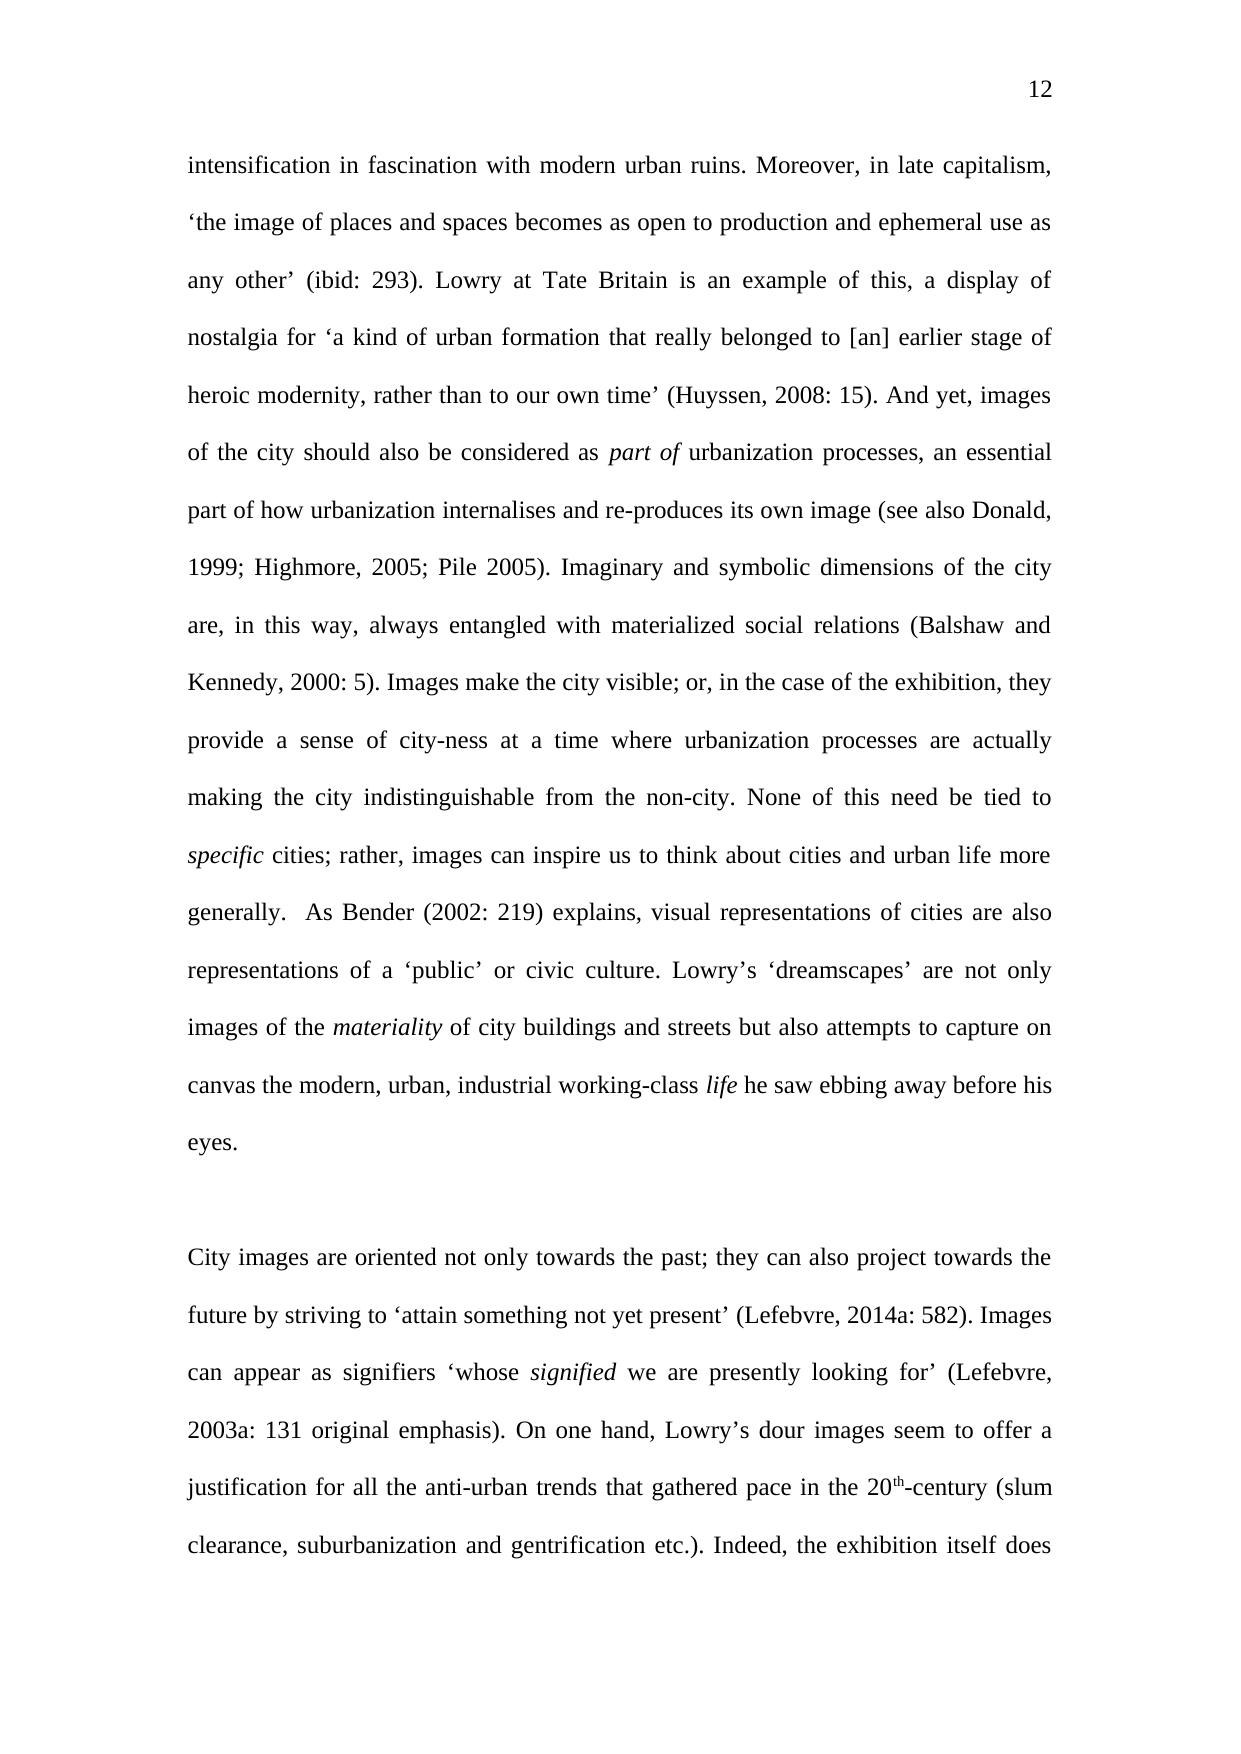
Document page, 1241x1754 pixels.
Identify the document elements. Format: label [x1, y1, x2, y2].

text [187, 150, 1053, 1156]
text [187, 1242, 1053, 1559]
